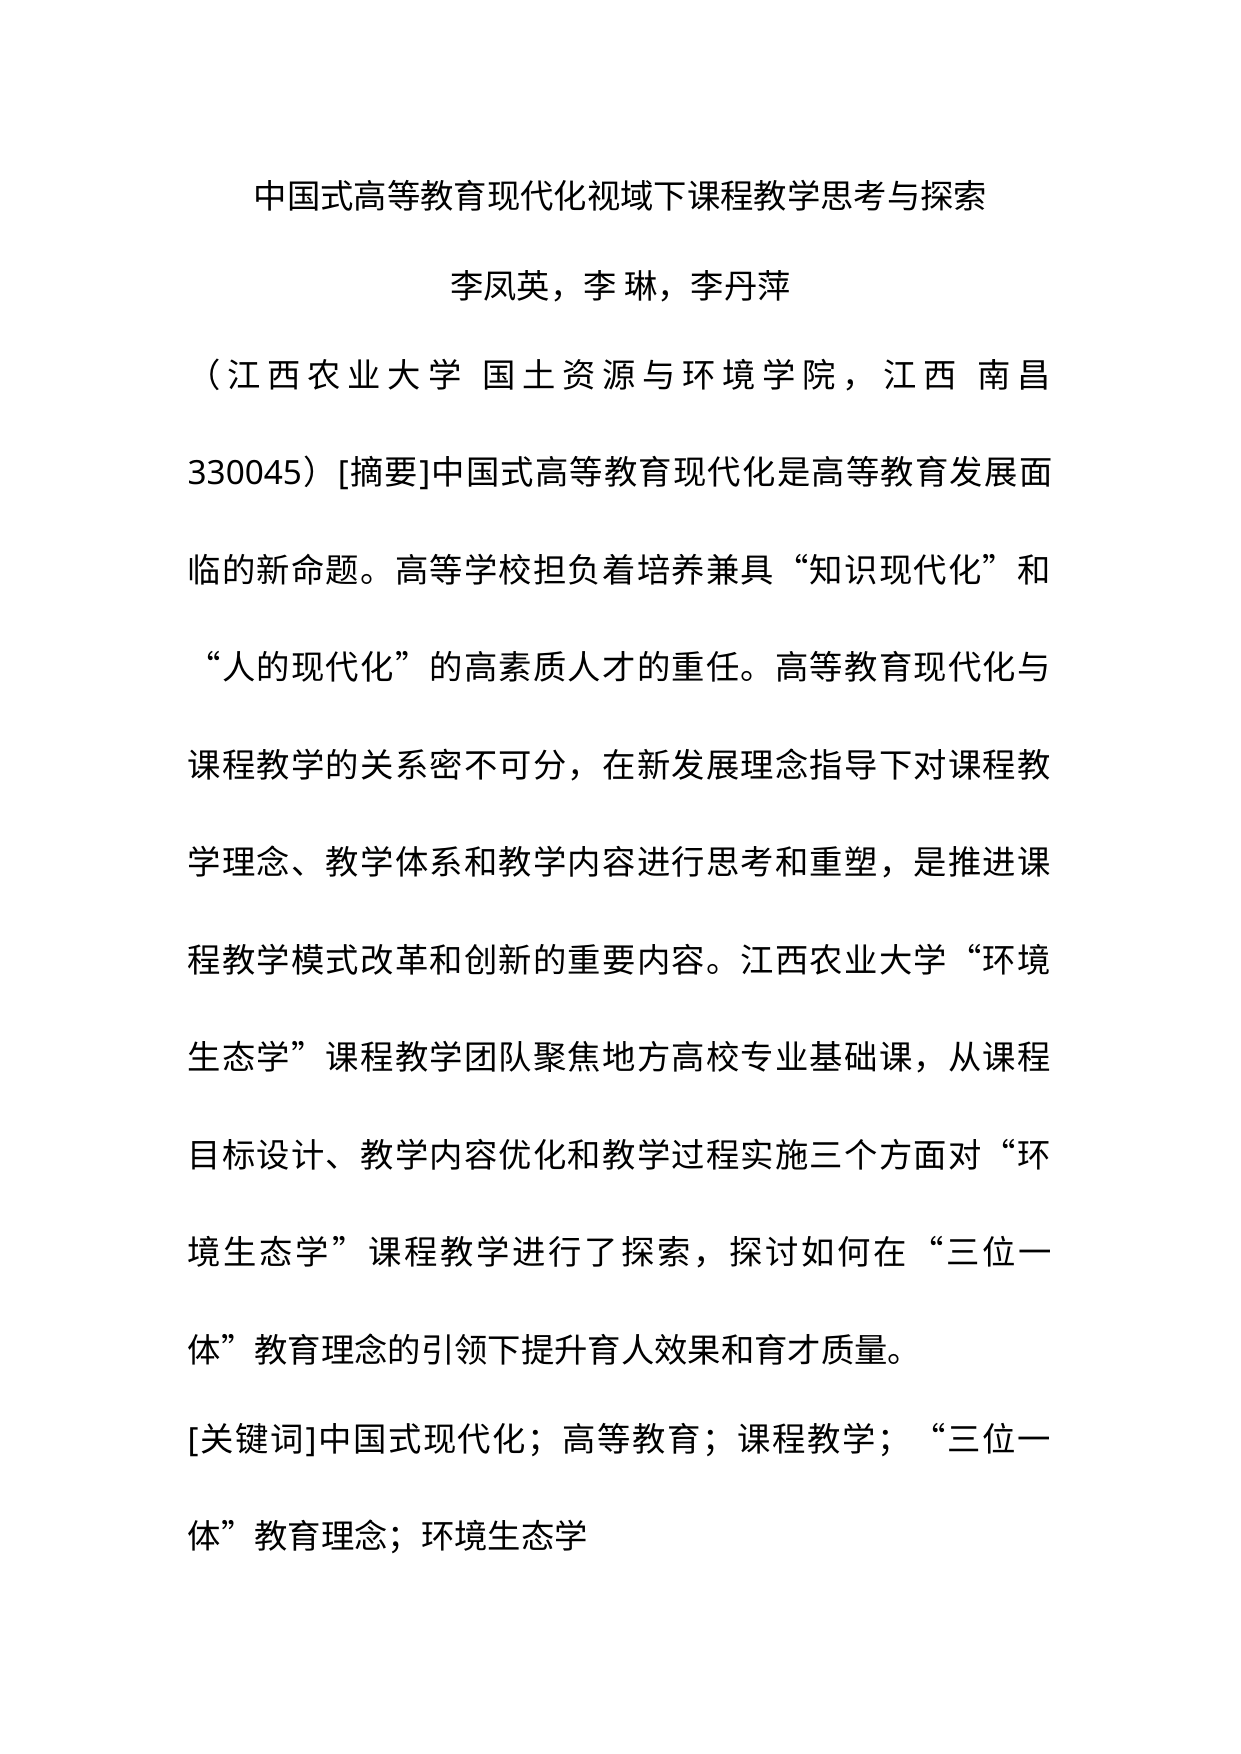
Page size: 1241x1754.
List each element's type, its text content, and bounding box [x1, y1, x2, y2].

text （江西农业大学 国土资源与环境学院，江西 南昌 330045）[摘要]中国式高等教育现代化是高等教育发展面临的新命题。高等学校担负着培养兼具“知识现代化”和“人的现代化”的高素质人才的重任。高等教育现代化与课程教学的关系密不可分，在新发展理念指导下对课程教学理念、教学体系和教学内容进行思考和重塑，是推进课程教学模式改革和创新的重要内容。江西农业大学“环境生态学”课程教学团队聚焦地方高校专业基础课，从课程目标设计、教学内容优化和教学过程实施三个方面对“环境生态学”课程教学进行了探索，探讨如何在“三位一体”教育理念的引领下提升育人效果和育才质量。 [187, 340, 1053, 1380]
text [关键词]中国式现代化；高等教育；课程教学；“三位一体”教育理念；环境生态学 [187, 1404, 1053, 1567]
text 李凤英，李 琳，李丹萍 [187, 251, 1053, 316]
text 中国式高等教育现代化视域下课程教学思考与探索 [187, 162, 1053, 227]
